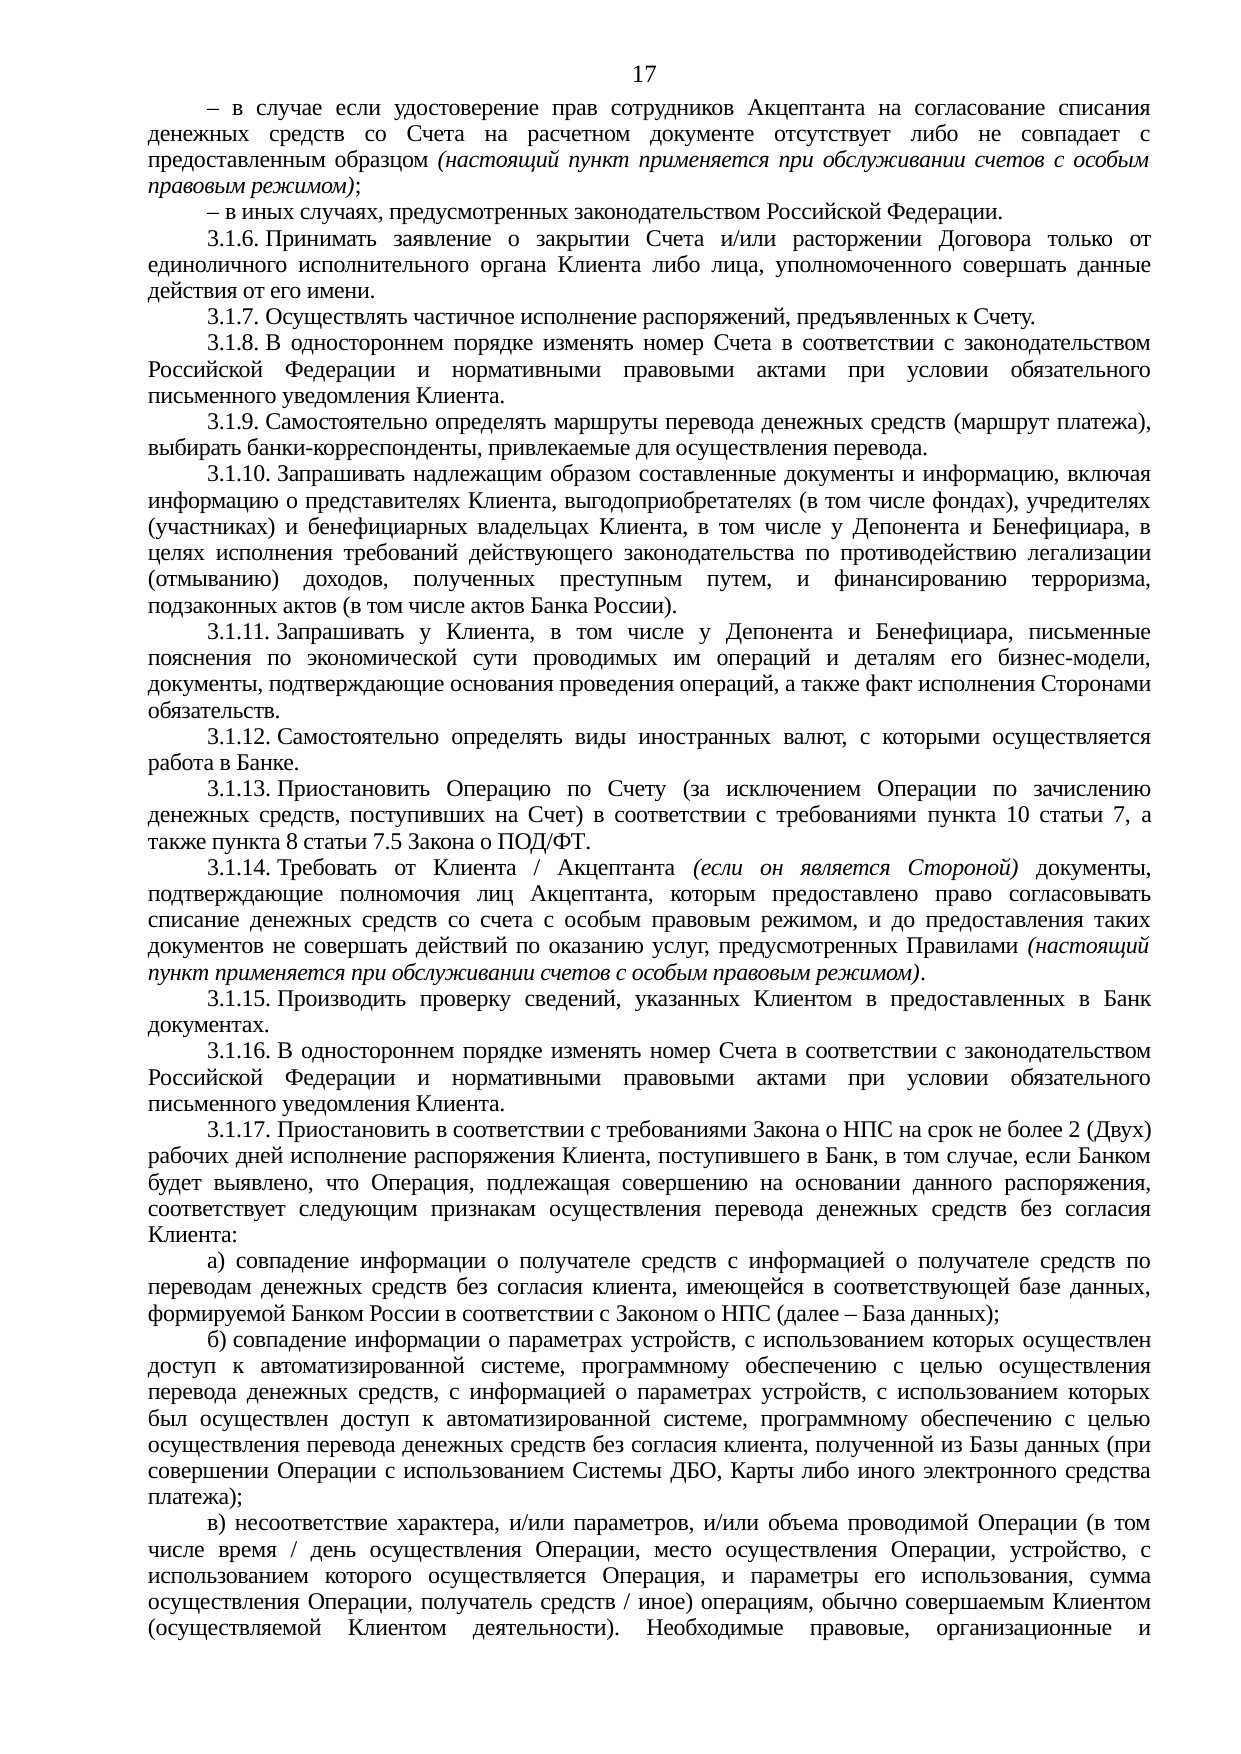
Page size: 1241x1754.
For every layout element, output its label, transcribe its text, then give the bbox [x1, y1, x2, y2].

text 3.1.12. Самостоятельно определять виды иностранных валют, с которыми осуществляется работа в Банке. [148, 723, 1152, 776]
text – в иных случаях, предусмотренных законодательством Российской Федерации. [148, 199, 1152, 225]
text а) совпадение информации о получателе средств с информацией о получателе средств по переводам денежных средств без согласия клиента, имеющейся в соответствующей базе данных, формируемой Банком России в соответствии с Законом о НПС (далее – База данных); [148, 1248, 1152, 1326]
list 3.1.16. В одностороннем порядке изменять номер Счета в соответствии с законодательством Российской Федерации и нормативными правовыми актами при условии обязательного письменного уведомления Клиента. [148, 1038, 1152, 1116]
text 3.1.13. Приостановить Операцию по Счету (за исключением Операции по зачислению денежных средств, поступивших на Счет) в соответствии с требованиями пункта 10 статьи 7, а также пункта 8 статьи 7.5 Закона о ПОД/ФТ. [148, 776, 1152, 854]
text 3.1.11. Запрашивать у Клиента, в том числе у Депонента и Бенефициара, письменные пояснения по экономической сути проводимых им операций и деталям его бизнес-модели, документы, подтверждающие основания проведения операций, а также факт исполнения Сторонами обязательств. [148, 618, 1152, 723]
text – в случае если удостоверение прав сотрудников Акцептанта на согласование списания денежных средств со Счета на расчетном документе отсутствует либо не совпадает с предоставленным образцом (настоящий пункт применяется при обслуживании счетов с особым правовым режимом); [148, 94, 1152, 199]
text 3.1.6. Принимать заявление о закрытии Счета и/или расторжении Договора только от единоличного исполнительного органа Клиента либо лица, уполномоченного совершать данные действия от его имени. [148, 225, 1152, 304]
text б) совпадение информации о параметрах устройств, с использованием которых осуществлен доступ к автоматизированной системе, программному обеспечению с целью осуществления перевода денежных средств, с информацией о параметрах устройств, с использованием которых был осуществлен доступ к автоматизированной системе, программному обеспечению с целью осуществления перевода денежных средств без согласия клиента, полученной из Базы данных (при совершении Операции с использованием Системы ДБО, Карты либо иного электронного средства платежа); [148, 1326, 1152, 1510]
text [148, 1510, 1152, 1641]
text 3.1.9. Самостоятельно определять маршруты перевода денежных средств (маршрут платежа), выбирать банки-корреспонденты, привлекаемые для осуществления перевода. [148, 408, 1152, 461]
text 3.1.10. Запрашивать надлежащим образом составленные документы и информацию, включая информацию о представителях Клиента, выгодоприобретателях (в том числе фондах), учредителях (участниках) и бенефициарных владельцах Клиента, в том числе у Депонента и Бенефициара, в целях исполнения требований действующего законодательства по противодействию легализации (отмыванию) доходов, полученных преступным путем, и финансированию терроризма, подзаконных актов (в том числе актов Банка России). [148, 461, 1152, 618]
text 3.1.17. Приостановить в соответствии с требованиями Закона о НПС на срок не более 2 (Двух) рабочих дней исполнение распоряжения Клиента, поступившего в Банк, в том случае, если Банком будет выявлено, что Операция, подлежащая совершению на основании данного распоряжения, соответствует следующим признакам осуществления перевода денежных средств без согласия Клиента: [148, 1116, 1152, 1248]
text 3.1.15. Производить проверку сведений, указанных Клиентом в предоставленных в Банк документах. [148, 985, 1152, 1038]
text 3.1.7. Осуществлять частичное исполнение распоряжений, предъявленных к Счету. [148, 304, 1152, 330]
text 3.1.8. В одностороннем порядке изменять номер Счета в соответствии с законодательством Российской Федерации и нормативными правовыми актами при условии обязательного письменного уведомления Клиента. [148, 330, 1152, 408]
text 3.1.14. Требовать от Клиента / Акцептанта (если он является Стороной) документы, подтверждающие полномочия лиц Акцептанта, которым предоставлено право согласовывать списание денежных средств со счета с особым правовым режимом, и до предоставления таких документов не совершать действий по оказанию услуг, предусмотренных Правилами (настоящий пункт применяется при обслуживании счетов с особым правовым режимом). [148, 854, 1152, 985]
